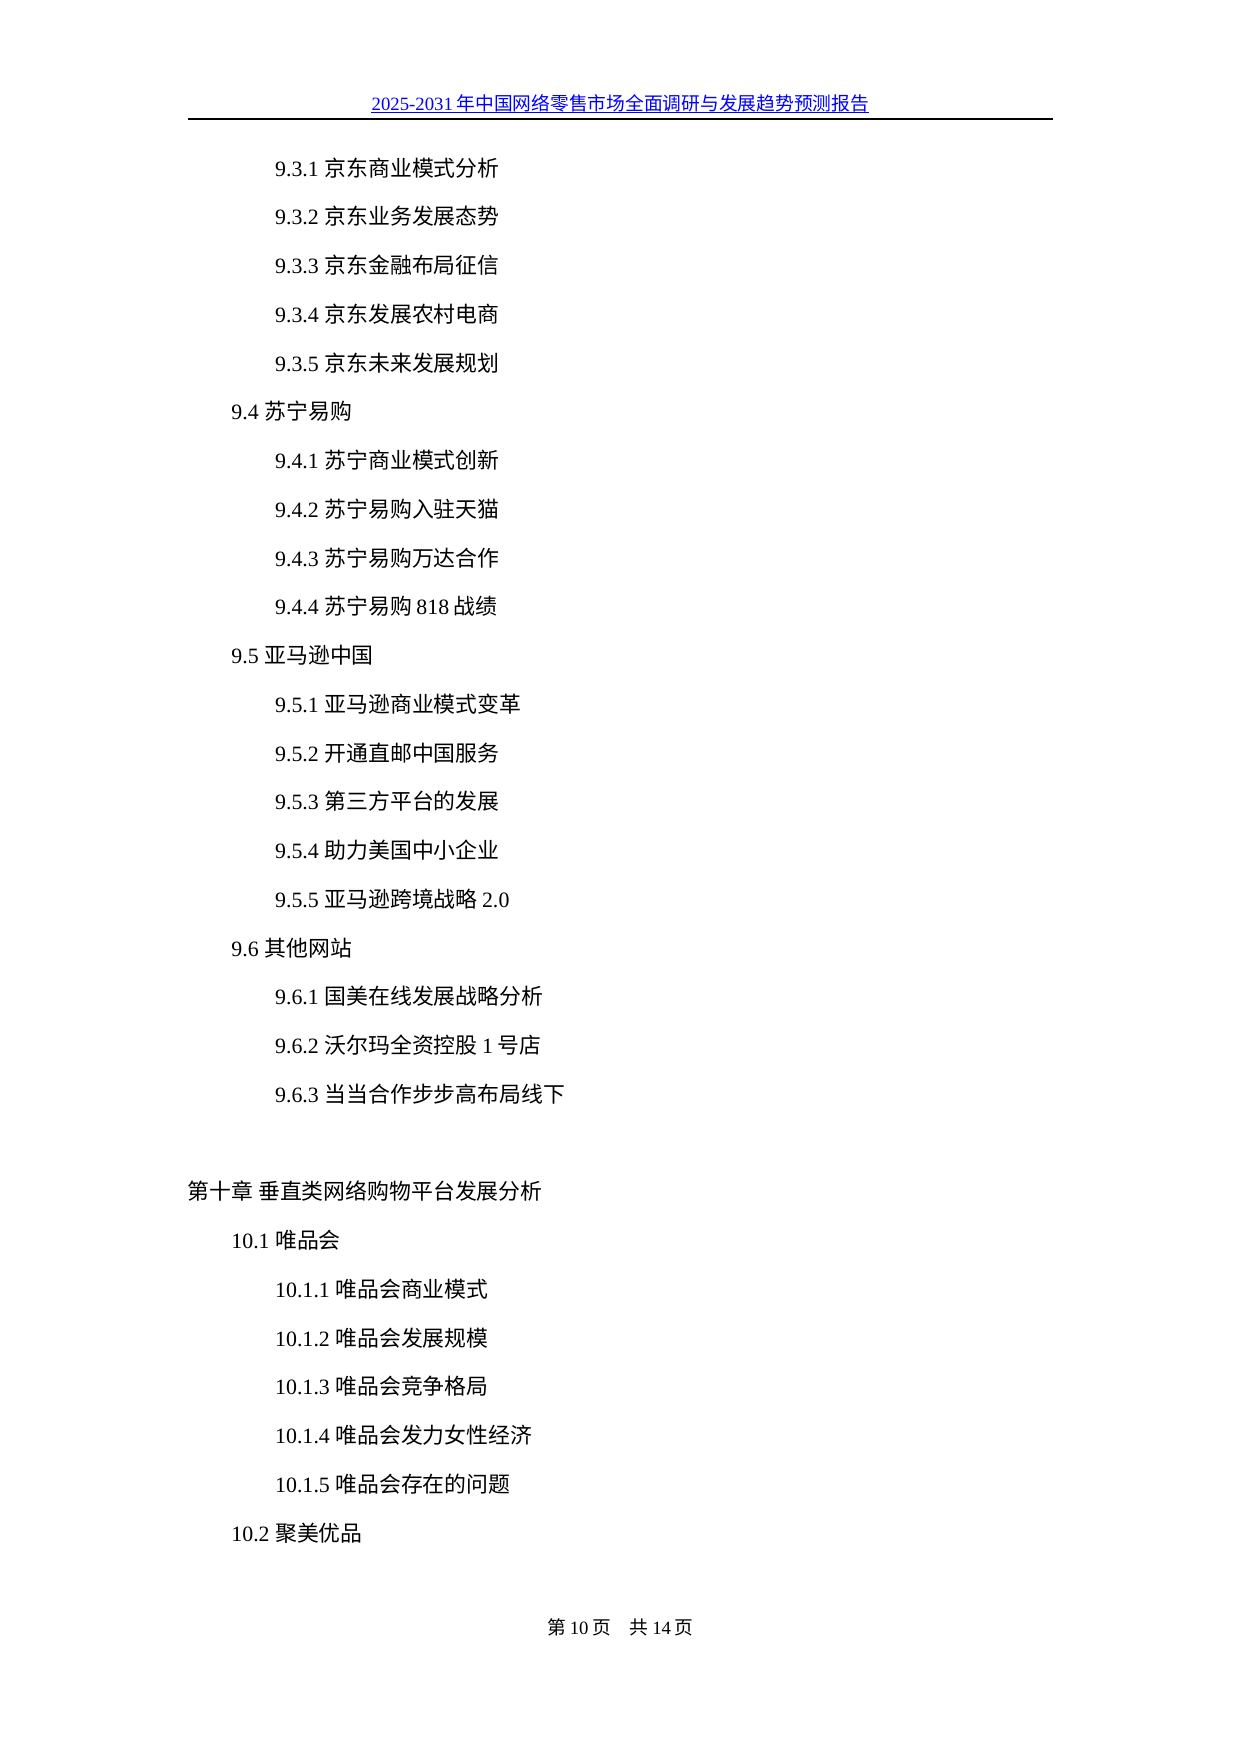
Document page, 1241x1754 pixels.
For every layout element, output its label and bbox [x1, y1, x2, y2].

text [187, 150, 1053, 1548]
